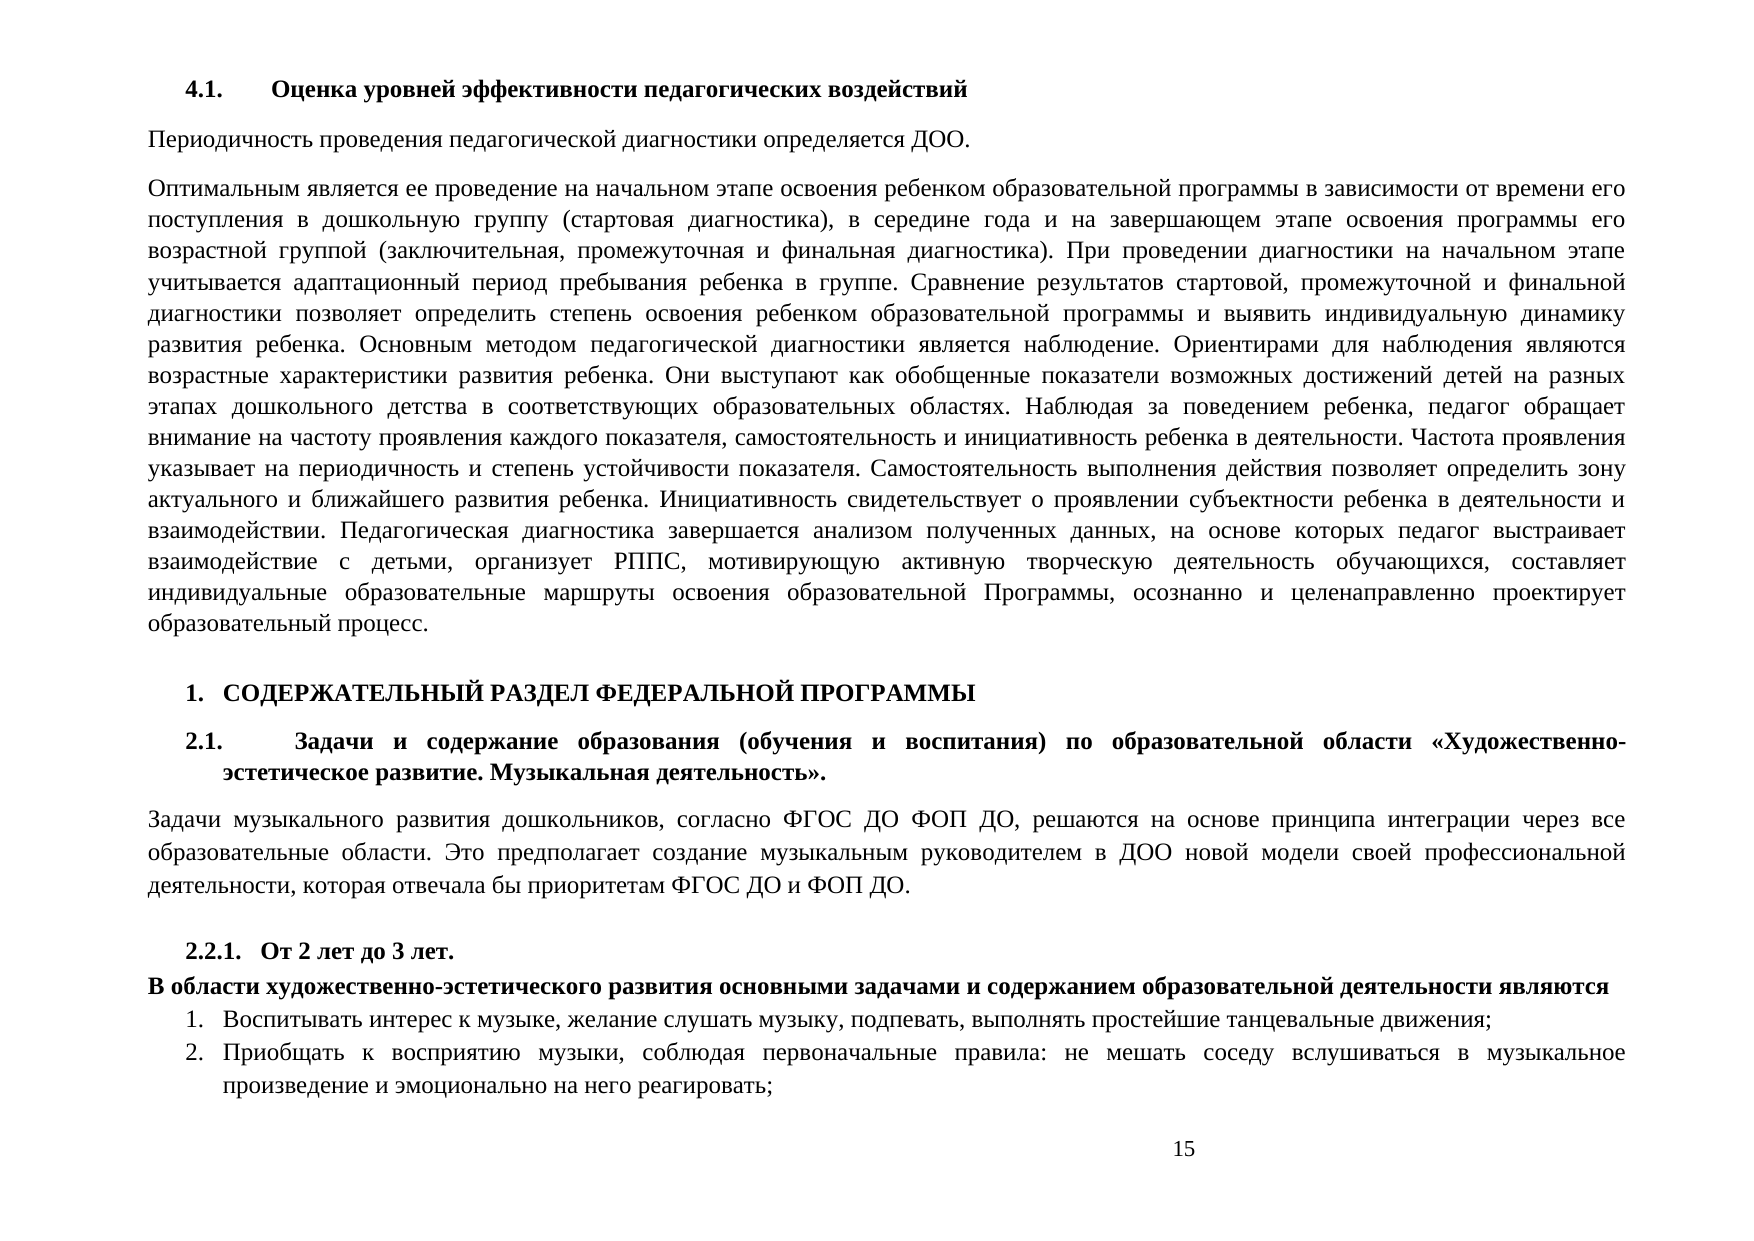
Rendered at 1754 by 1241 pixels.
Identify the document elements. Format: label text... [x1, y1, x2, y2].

subtitle СОДЕРЖАТЕЛЬНЫЙ РАЗДЕЛ ФЕДЕРАЛЬНОЙ ПРОГРАММЫ [185, 678, 1627, 707]
text Периодичность проведения педагогической диагностики определяется ДОО. [148, 124, 1627, 152]
subtitle От 2 лет до 3 лет. [185, 936, 1627, 964]
list Воспитывать интерес к музыке, желание слушать музыку, подпевать, выполнять простейшие танцевальные движения; [185, 1004, 1627, 1033]
list Задачи и содержание образования (обучения и воспитания) по образовательной области «Художественно-эстетическое развитие. Музыкальная деятельность». [185, 726, 1627, 786]
subtitle Оценка уровней эффективности педагогических воздействий [185, 74, 1627, 103]
list Приобщать к восприятию музыки, соблюдая первоначальные правила: не мешать соседу вслушиваться в музыкальное произведение и эмоционально на него реагировать; [185, 1037, 1627, 1099]
text Оптимальным является ее проведение на начальном этапе освоения ребенком образовательной программы в зависимости от времени его поступления в дошкольную группу (стартовая диагностика), в середине года и на завершающем этапе освоения программы его возрастной группой (заключительная, промежуточная и финальная диагностика). При проведении диагностики на начальном этапе учитывается адаптационный период пребывания ребенка в группе. Сравнение результатов стартовой, промежуточной и финальной диагностики позволяет определить степень освоения ребенком образовательной программы и выявить индивидуальную динамику развития ребенка. Основным методом педагогической диагностики является наблюдение. Ориентирами для наблюдения являются возрастные характеристики развития ребенка. Они выступают как обобщенные показатели возможных достижений детей на разных этапах дошкольного детства в соответствующих образовательных областях. Наблюдая за поведением ребенка, педагог обращает внимание на частоту проявления каждого показателя, самостоятельность и инициативность ребенка в деятельности. Частота проявления указывает на периодичность и степень устойчивости показателя. Самостоятельность выполнения действия позволяет определить зону актуального и ближайшего развития ребенка. Инициативность свидетельствует о проявлении субъектности ребенка в деятельности и взаимодействии. Педагогическая диагностика завершается анализом полученных данных, на основе которых педагог выстраивает взаимодействие с детьми, организует РППС, мотивирующую активную творческую деятельность обучающихся, составляет индивидуальные образовательные маршруты освоения образовательной Программы, осознанно и целенаправленно проектирует образовательный процесс. [148, 173, 1627, 637]
text В области художественно-эстетического развития основными задачами и содержанием образовательной деятельности являются [148, 971, 1627, 1000]
text Задачи музыкального развития дошкольников, согласно ФГОС ДО ФОП ДО, решаются на основе принципа интеграции через все образовательные области. Это предполагает создание музыкальным руководителем в ДОО новой модели своей профессиональной деятельности, которая отвечала бы приоритетам ФГОС ДО и ФОП ДО. [148, 804, 1627, 899]
